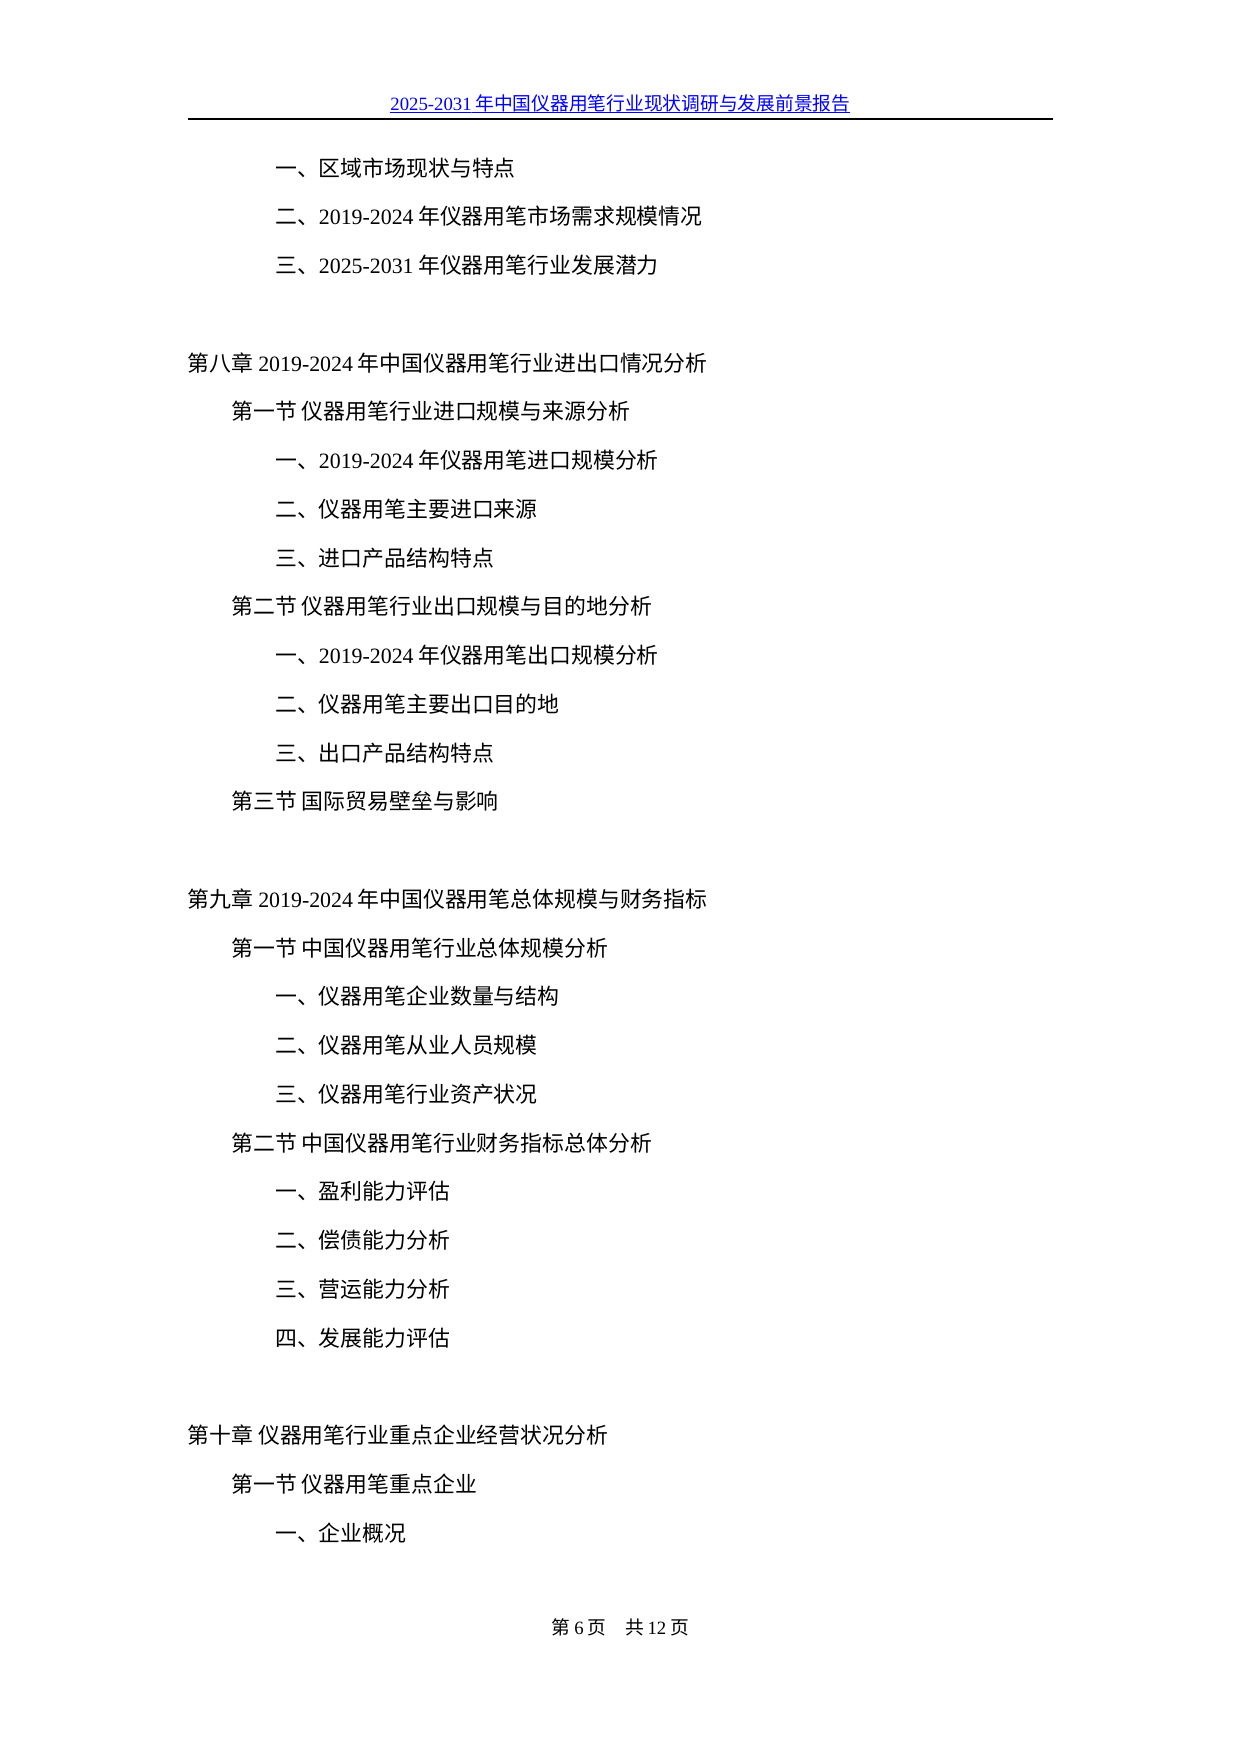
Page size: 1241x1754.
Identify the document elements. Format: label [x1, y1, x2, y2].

text [187, 150, 1053, 1548]
